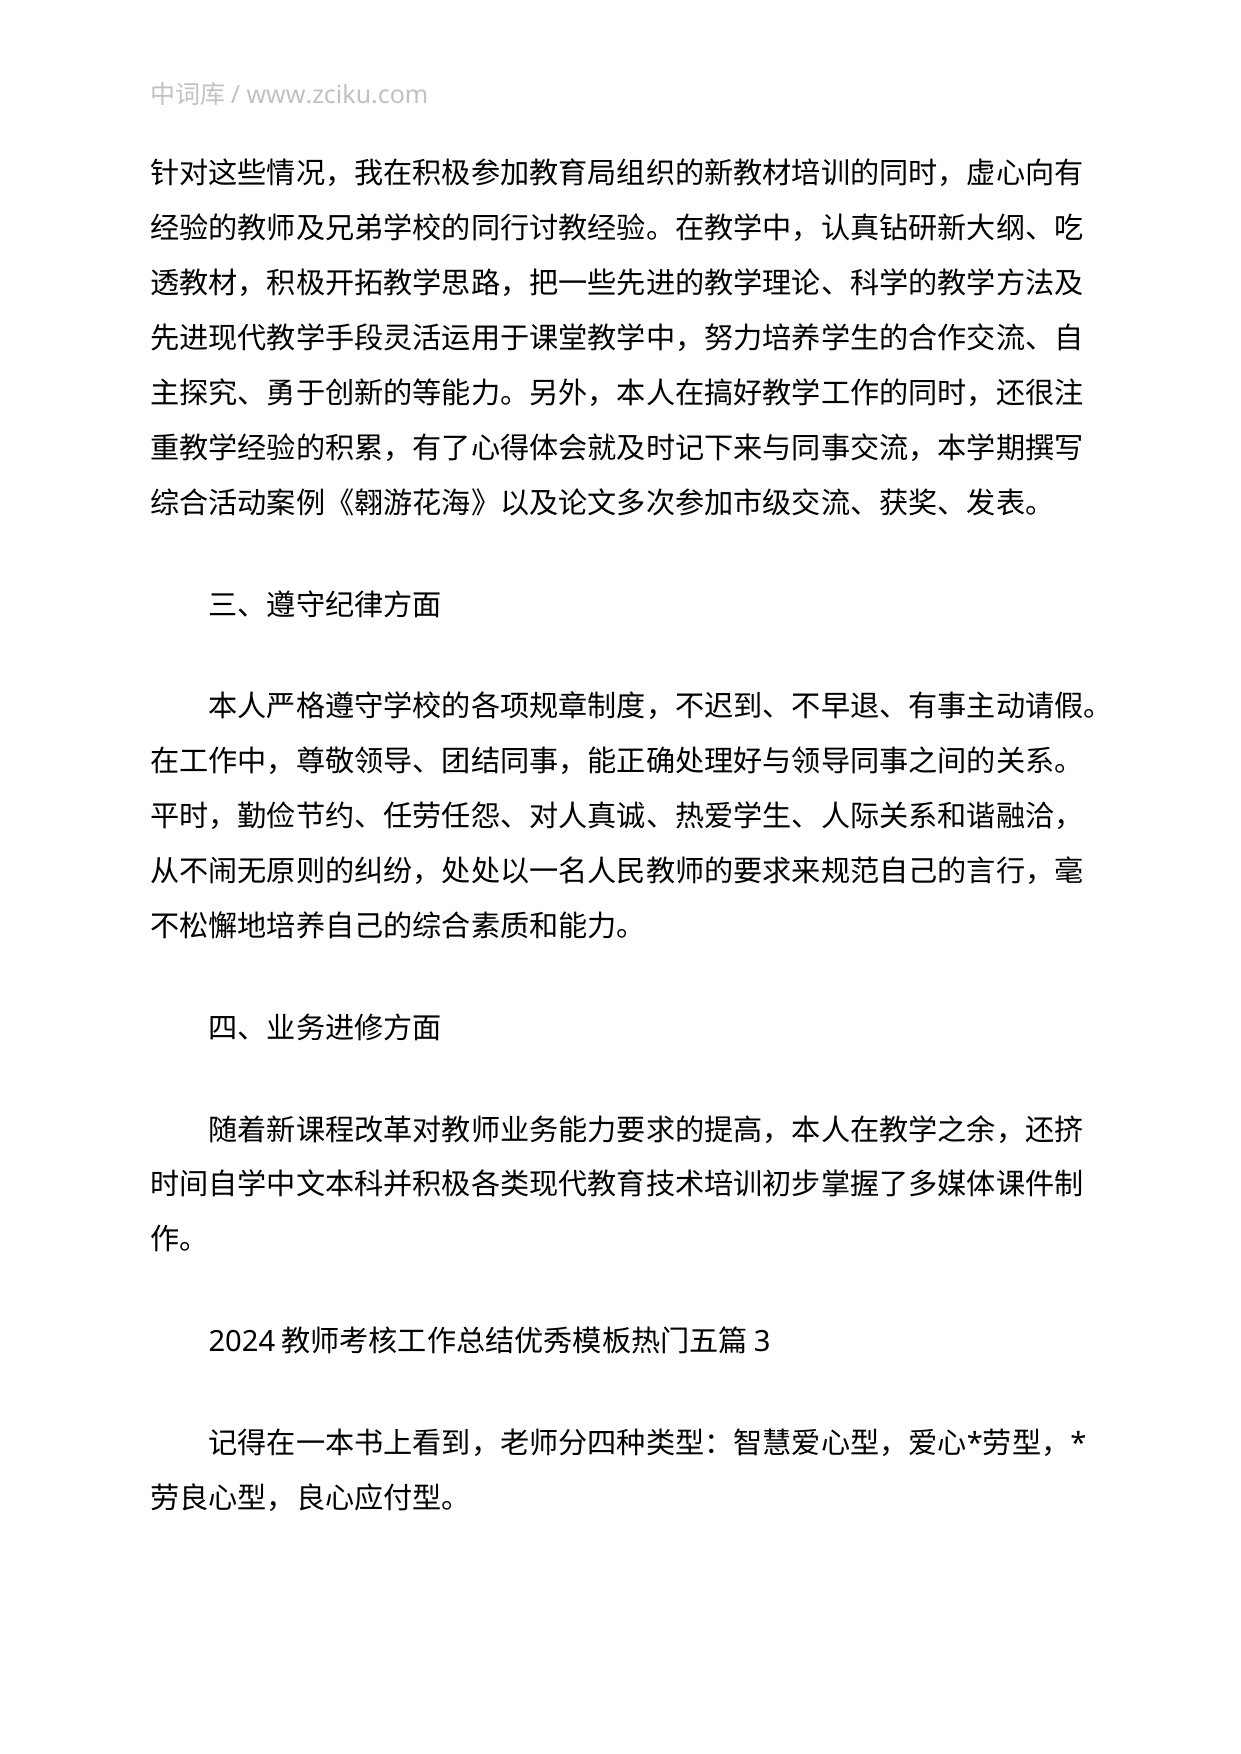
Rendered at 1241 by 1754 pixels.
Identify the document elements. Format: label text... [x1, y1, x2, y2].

text 随着新课程改革对教师业务能力要求的提高，本人在教学之余，还挤时间自学中文本科并积极各类现代教育技术培训初步掌握了多媒体课件制作。 [150, 1106, 1090, 1258]
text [150, 150, 1090, 522]
text 三、遵守纪律方面 [150, 581, 1090, 623]
text 四、业务进修方面 [150, 1004, 1090, 1047]
text 本人严格遵守学校的各项规章制度，不迟到、不早退、有事主动请假。在工作中，尊敬领导、团结同事，能正确处理好与领导同事之间的关系。平时，勤俭节约、任劳任怨、对人真诚、热爱学生、人际关系和谐融洽，从不闹无原则的纠纷，处处以一名人民教师的要求来规范自己的言行，毫不松懈地培养自己的综合素质和能力。 [150, 683, 1090, 945]
text 记得在一本书上看到，老师分四种类型：智慧爱心型，爱心*劳型，*劳良心型，良心应付型。 [150, 1419, 1090, 1517]
text 2024教师考核工作总结优秀模板热门五篇3 [150, 1318, 1090, 1360]
